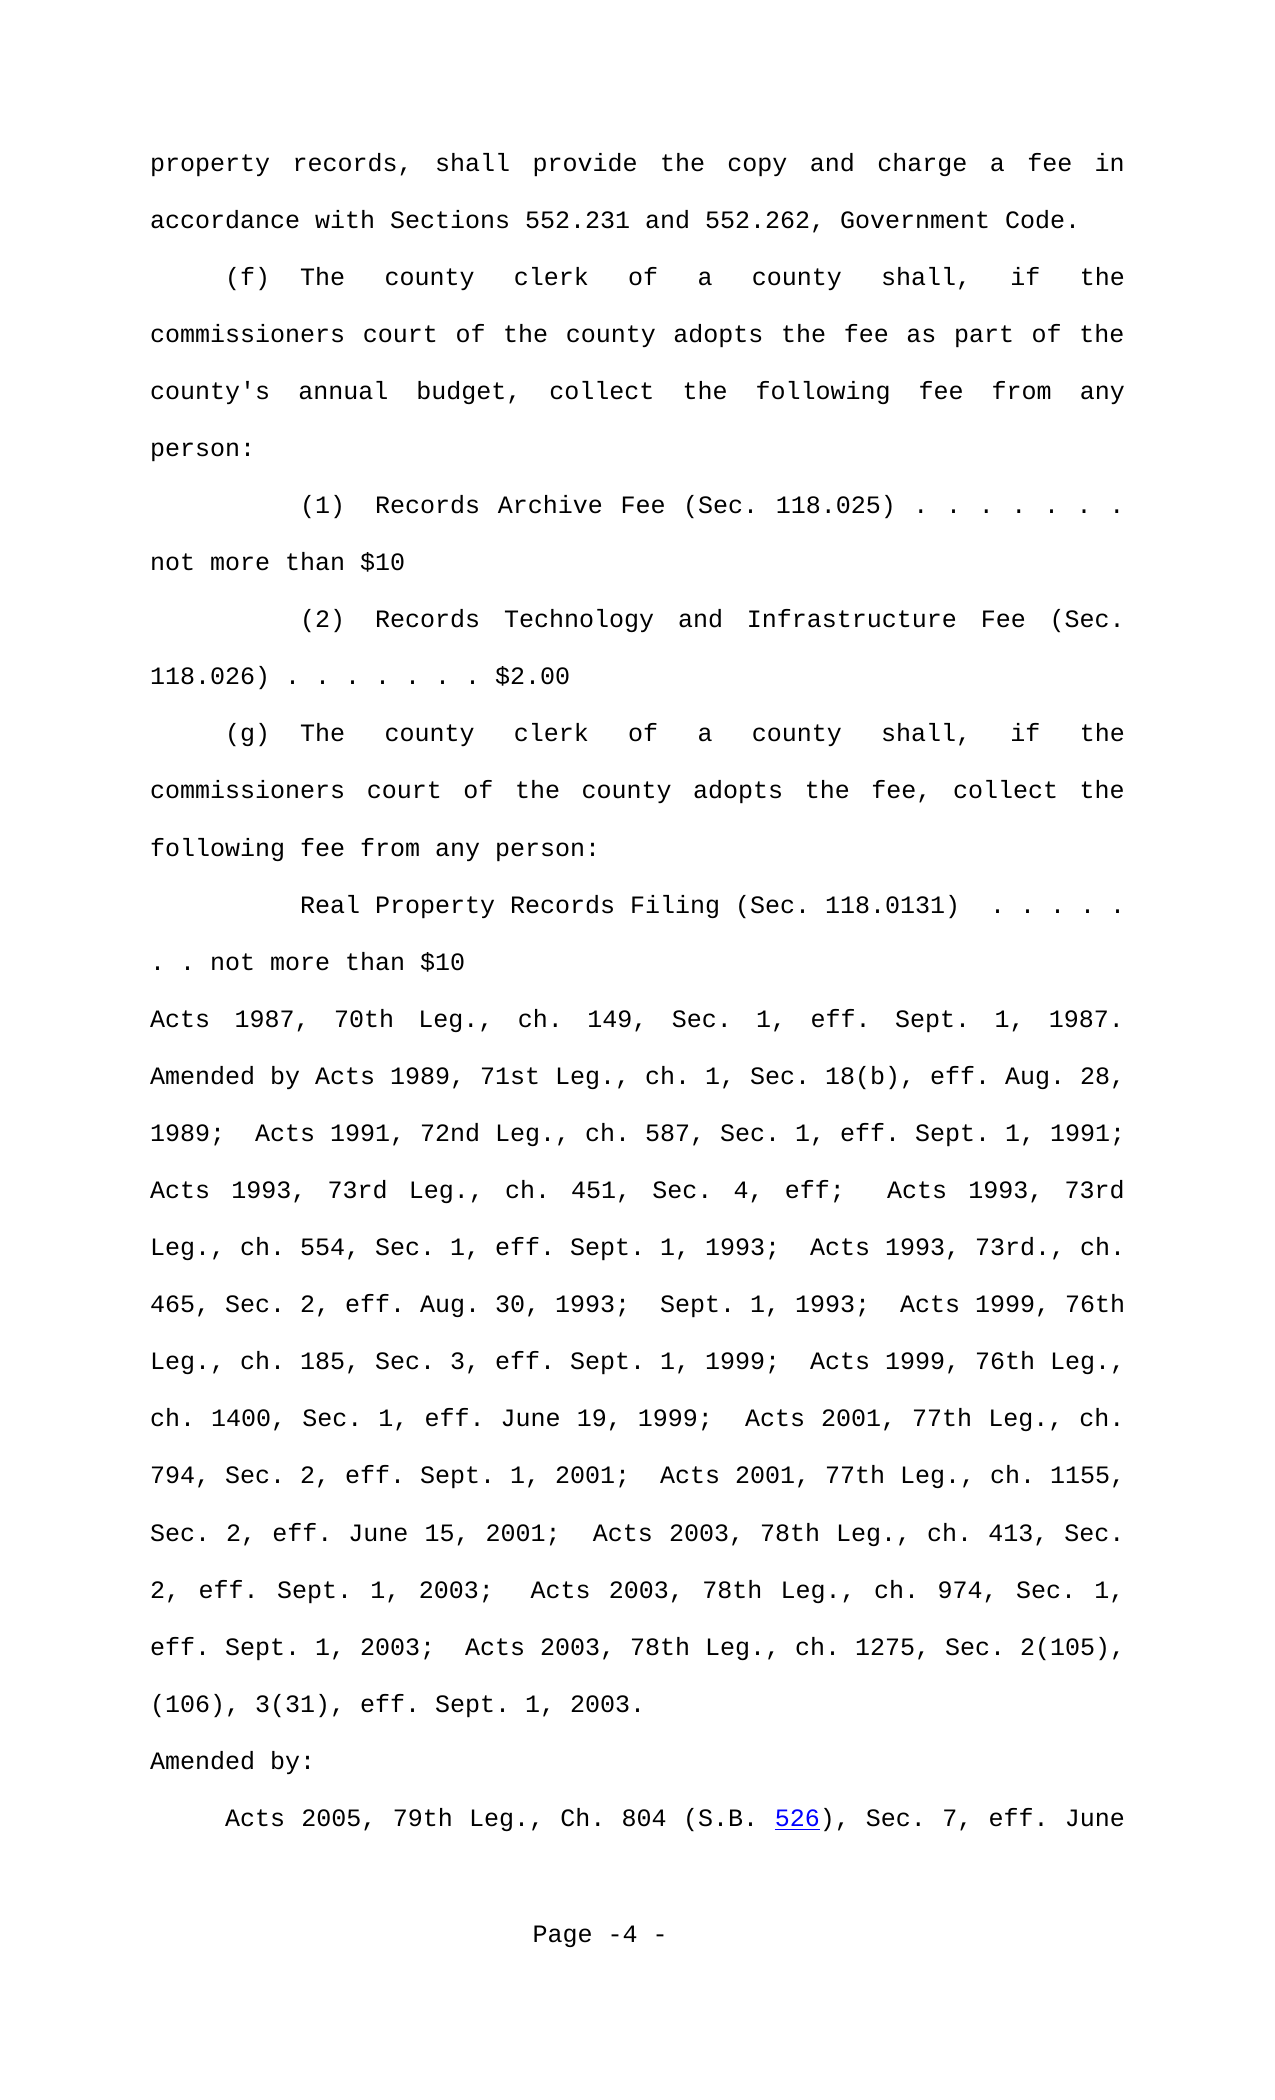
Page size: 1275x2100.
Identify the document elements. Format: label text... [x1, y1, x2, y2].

text (f) The county clerk of a county shall, if the commissioners court of the county adopts the fee as part of the county's annual budget, collect the following fee from any person: [150, 264, 1125, 464]
text (2) Records Technology and Infrastructure Fee (Sec. 118.026) . . . . . . . $2.00 [150, 607, 1125, 692]
text (g) The county clerk of a county shall, if the commissioners court of the county adopts the fee, collect the following fee from any person: [150, 721, 1125, 863]
text Amended by: [150, 1748, 1125, 1777]
text Real Property Records Filing (Sec. 118.0131) . . . . . . . not more than $10 [150, 892, 1125, 978]
text (1) Records Archive Fee (Sec. 118.025) . . . . . . . not more than $10 [150, 492, 1125, 578]
text Acts 2005, 79th Leg., Ch. 804 (S.B. 526), Sec. 7, eff. June 17, 2005. [150, 1805, 1125, 1834]
